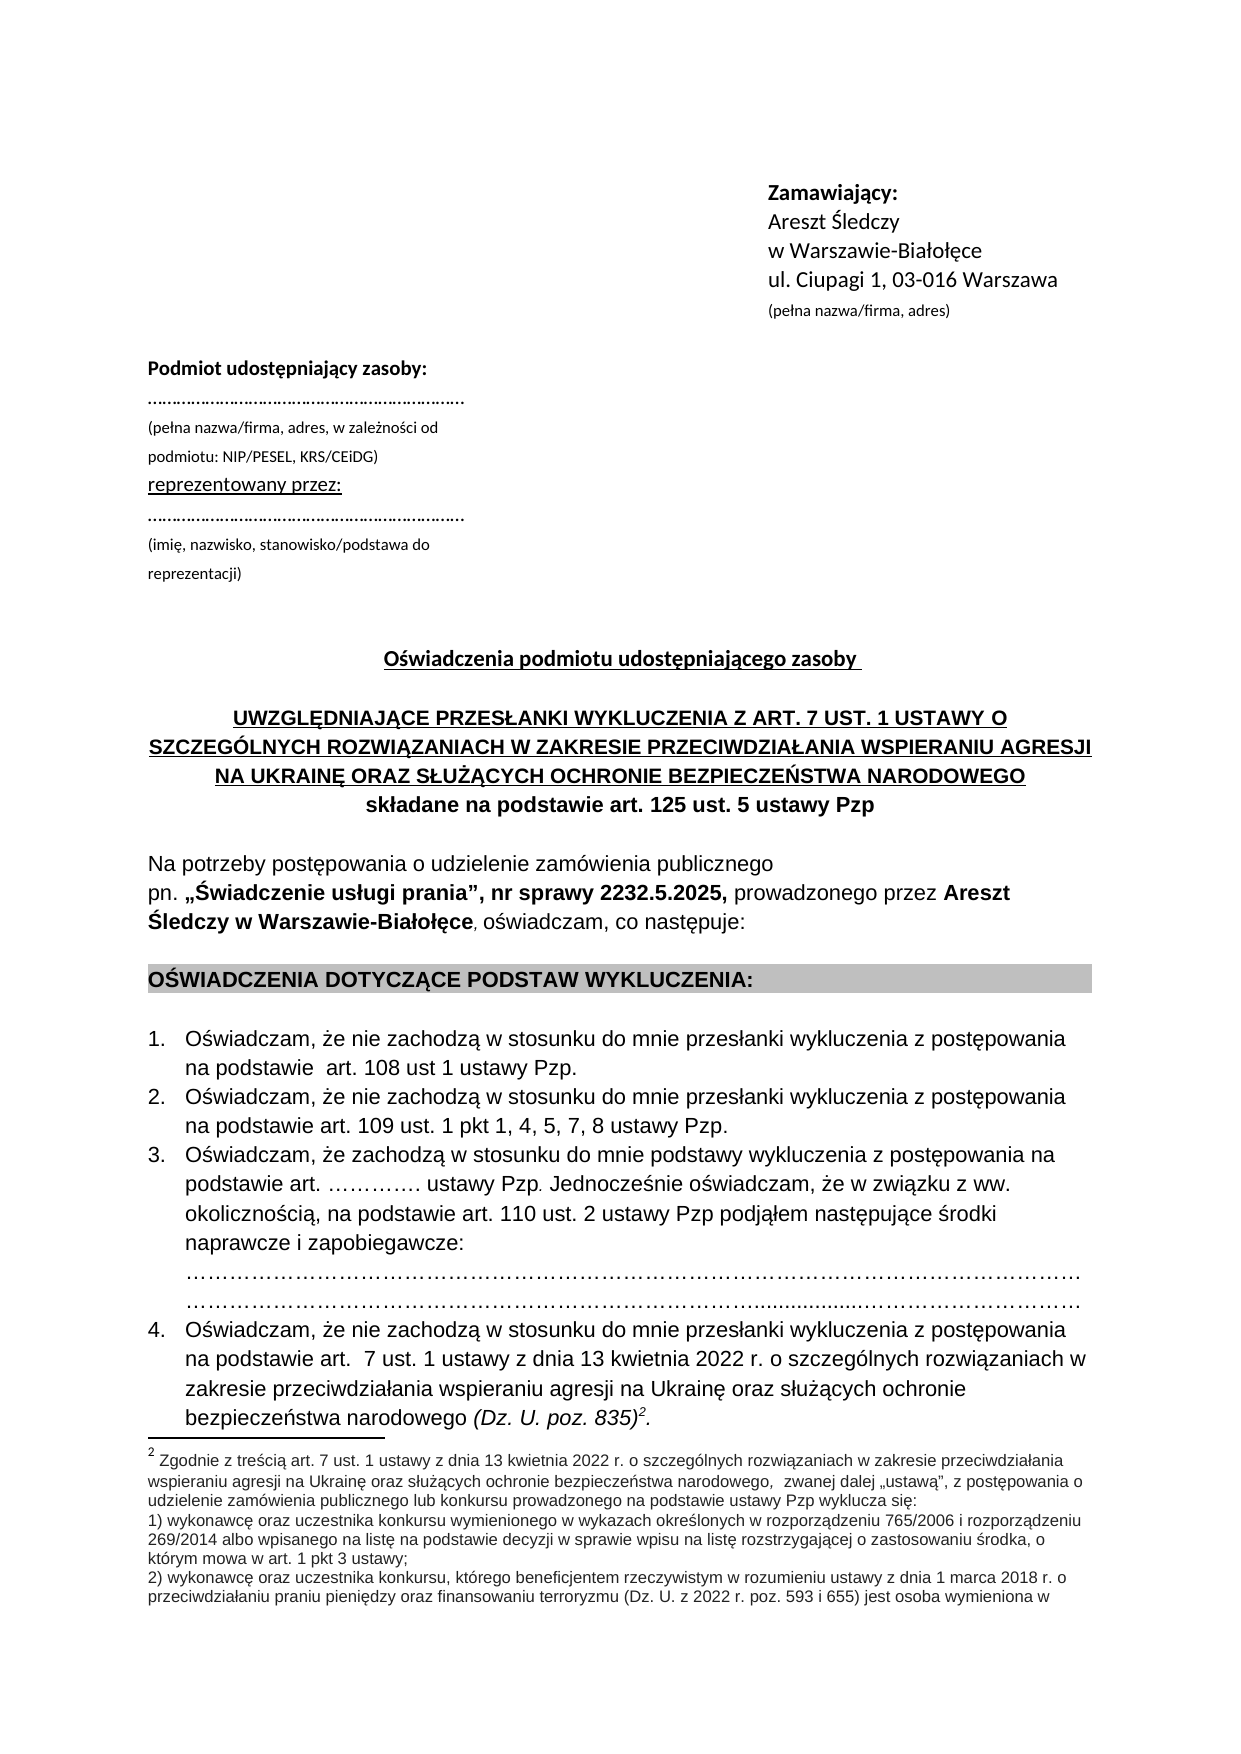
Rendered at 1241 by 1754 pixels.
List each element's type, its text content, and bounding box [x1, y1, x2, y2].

text ul. Ciupagi 1, 03-016 Warszawa [768, 264, 1092, 293]
list Oświadczam, że nie zachodzą w stosunku do mnie przesłanki wykluczenia z postępowania na podstawie art. 109 ust. 1 pkt 1, 4, 5, 7, 8 ustawy Pzp. [148, 1081, 1092, 1139]
list Oświadczam, że nie zachodzą w stosunku do mnie przesłanki wykluczenia z postępowania na podstawie art. 7 ust. 1 ustawy z dnia 13 kwietnia 2022 r. o szczególnych rozwiązaniach w zakresie przeciwdziałania wspieraniu agresji na Ukrainę oraz służących ochronie bezpieczeństwa narodowego (Dz. U. poz. 835). [148, 1314, 1092, 1431]
text OŚWIADCZENIA DOTYCZĄCE PODSTAW WYKLUCZENIA: [148, 964, 1092, 993]
text reprezentowany przez: [148, 468, 1092, 498]
list …………………………………………………………………………………………………………………………………………………………………………………..................………………………… [185, 1256, 1092, 1314]
text (pełna nazwa/firma, adres) [768, 293, 1092, 323]
list Oświadczam, że zachodzą w stosunku do mnie podstawy wykluczenia z postępowania na podstawie art. …………. ustawy Pzp. Jednocześnie oświadczam, że w związku z ww. okolicznością, na podstawie art. 110 ust. 2 ustawy Pzp podjąłem następujące środki naprawcze i zapobiegawcze: [148, 1139, 1092, 1256]
text Podmiot udostępniający zasoby: [148, 352, 1092, 381]
text Zamawiający: [694, 177, 1092, 206]
text Na potrzeby postępowania o udzielenie zamówienia publicznego pn. „Świadczenie usługi prania”, nr sprawy 2232.5.2025, prowadzonego przez Areszt Śledczy w Warszawie-Białołęce, oświadczam, co następuje: [148, 848, 1092, 935]
text (imię, nazwisko, stanowisko/podstawa do reprezentacji) [148, 527, 472, 585]
text (pełna nazwa/firma, adres, w zależności od podmiotu: NIP/PESEL, KRS/CEiDG) [148, 410, 472, 468]
text Oświadczenia podmiotu udostępniającego zasoby [148, 643, 1092, 673]
text UWZGLĘDNIAJĄCE PRZESŁANKI WYKLUCZENIA Z ART. 7 UST. 1 USTAWY o szczególnych rozwiązaniach w zakresie przeciwdziałania wspieraniu agresji na Ukrainę oraz służących ochronie bezpieczeństwa narodowego [148, 702, 1092, 756]
text w Warszawie-Białołęce [768, 235, 1092, 264]
list Oświadczam, że nie zachodzą w stosunku do mnie przesłanki wykluczenia z postępowania na podstawie art. 108 ust 1 ustawy Pzp. [148, 1023, 1092, 1081]
text UWZGLĘDNIAJĄCE PRZESŁANKI WYKLUCZENIA Z ART. 7 UST. 1 USTAWY o szczególnych rozwiązaniach w zakresie przeciwdziałania wspieraniu agresji na Ukrainę oraz służących ochronie bezpieczeństwa narodowego [148, 757, 1092, 789]
text Areszt Śledczy [768, 206, 1092, 235]
text składane na podstawie art. 125 ust. 5 ustawy Pzp [148, 789, 1092, 818]
text ………………………………………………………… [148, 498, 472, 527]
text ………………………………………………………… [148, 381, 472, 410]
